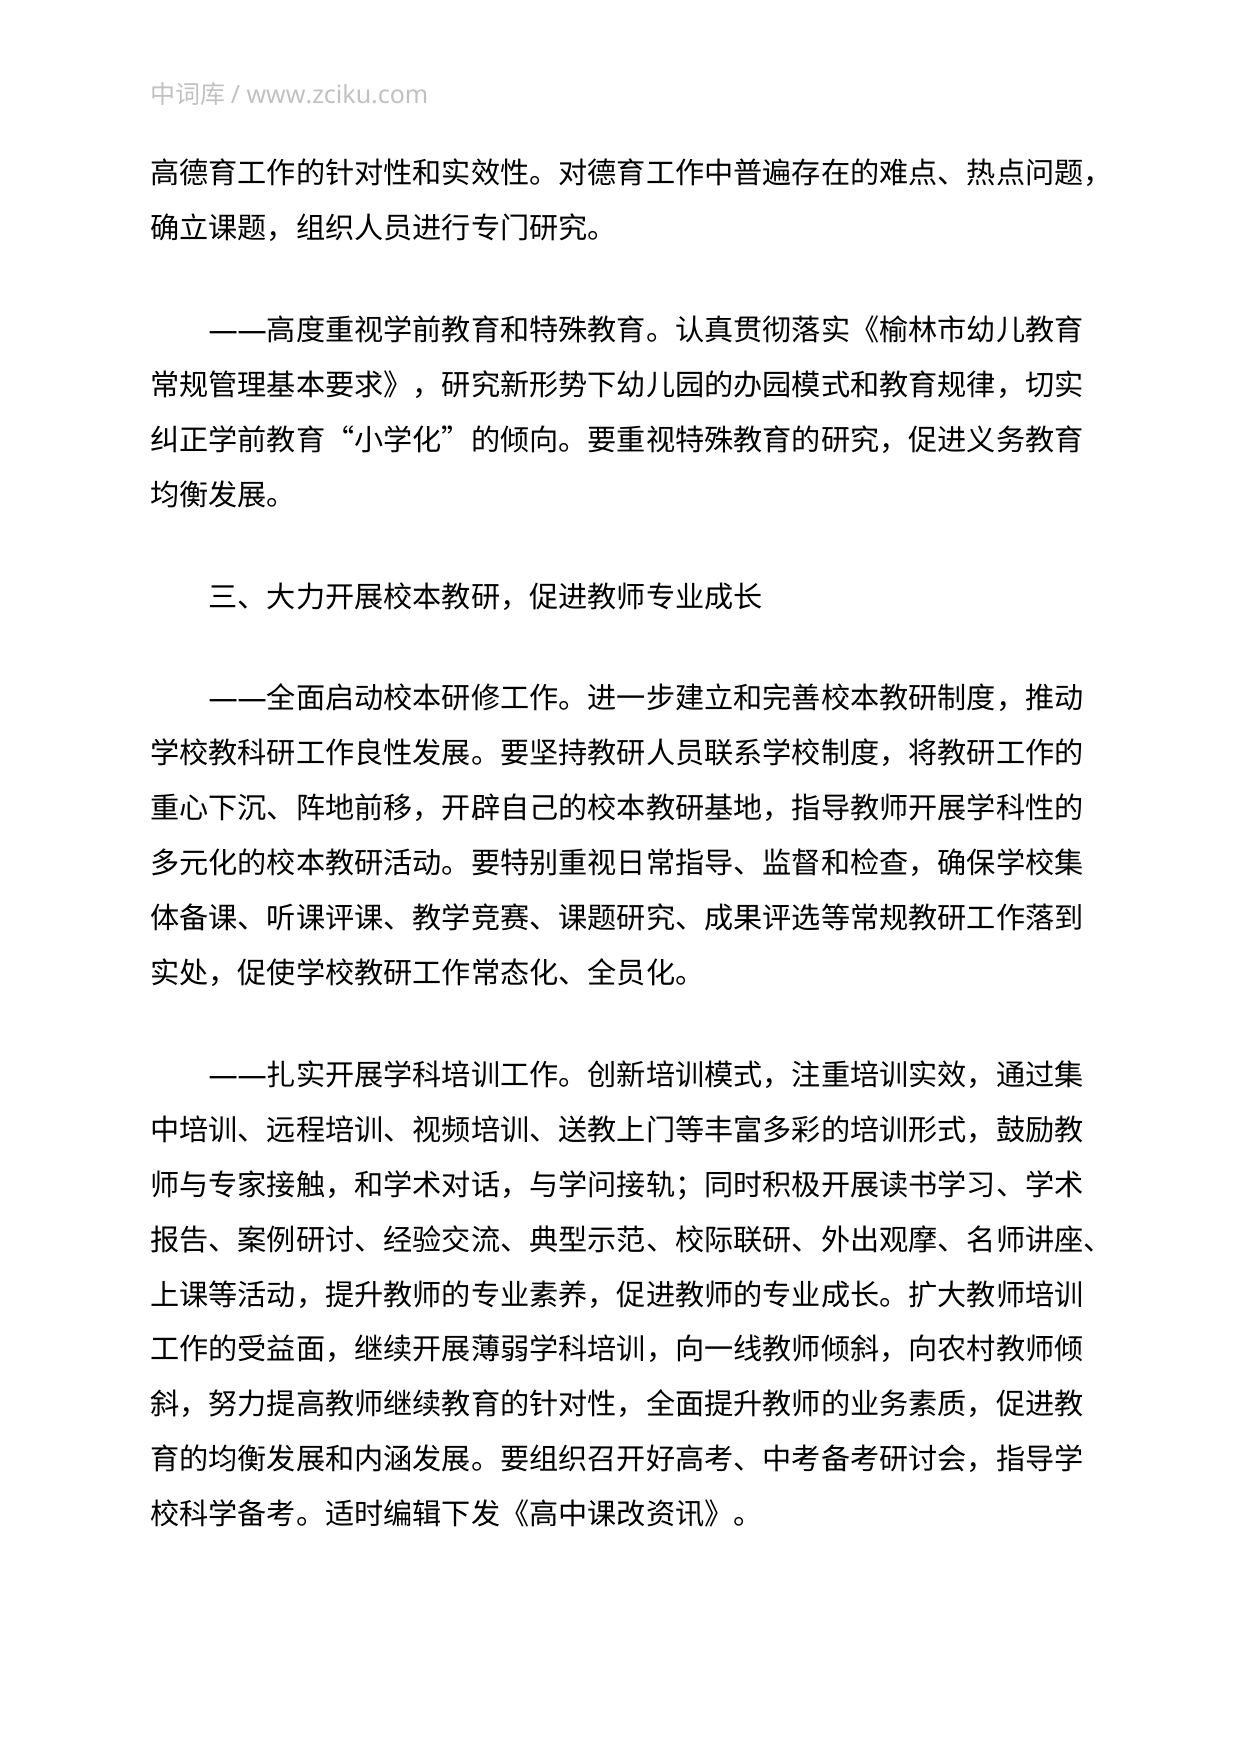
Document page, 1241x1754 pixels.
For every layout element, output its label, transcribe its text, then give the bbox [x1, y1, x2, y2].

text ——扎实开展学科培训工作。创新培训模式，注重培训实效，通过集中培训、远程培训、视频培训、送教上门等丰富多彩的培训形式，鼓励教师与专家接触，和学术对话，与学问接轨；同时积极开展读书学习、学术报告、案例研讨、经验交流、典型示范、校际联研、外出观摩、名师讲座、上课等活动，提升教师的专业素养，促进教师的专业成长。扩大教师培训工作的受益面，继续开展薄弱学科培训，向一线教师倾斜，向农村教师倾斜，努力提高教师继续教育的针对性，全面提升教师的业务素质，促进教育的均衡发展和内涵发展。要组织召开好高考、中考备考研讨会，指导学校科学备考。适时编辑下发《高中课改资讯》。 [150, 1051, 1090, 1533]
text 三、大力开展校本教研，促进教师专业成长 [150, 573, 1090, 616]
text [150, 150, 1090, 247]
text ——全面启动校本研修工作。进一步建立和完善校本教研制度，推动学校教科研工作良性发展。要坚持教研人员联系学校制度，将教研工作的重心下沉、阵地前移，开辟自己的校本教研基地，指导教师开展学科性的多元化的校本教研活动。要特别重视日常指导、监督和检查，确保学校集体备课、听课评课、教学竞赛、课题研究、成果评选等常规教研工作落到实处，促使学校教研工作常态化、全员化。 [150, 675, 1090, 992]
text ——高度重视学前教育和特殊教育。认真贯彻落实《榆林市幼儿教育常规管理基本要求》，研究新形势下幼儿园的办园模式和教育规律，切实纠正学前教育“小学化”的倾向。要重视特殊教育的研究，促进义务教育均衡发展。 [150, 307, 1090, 514]
